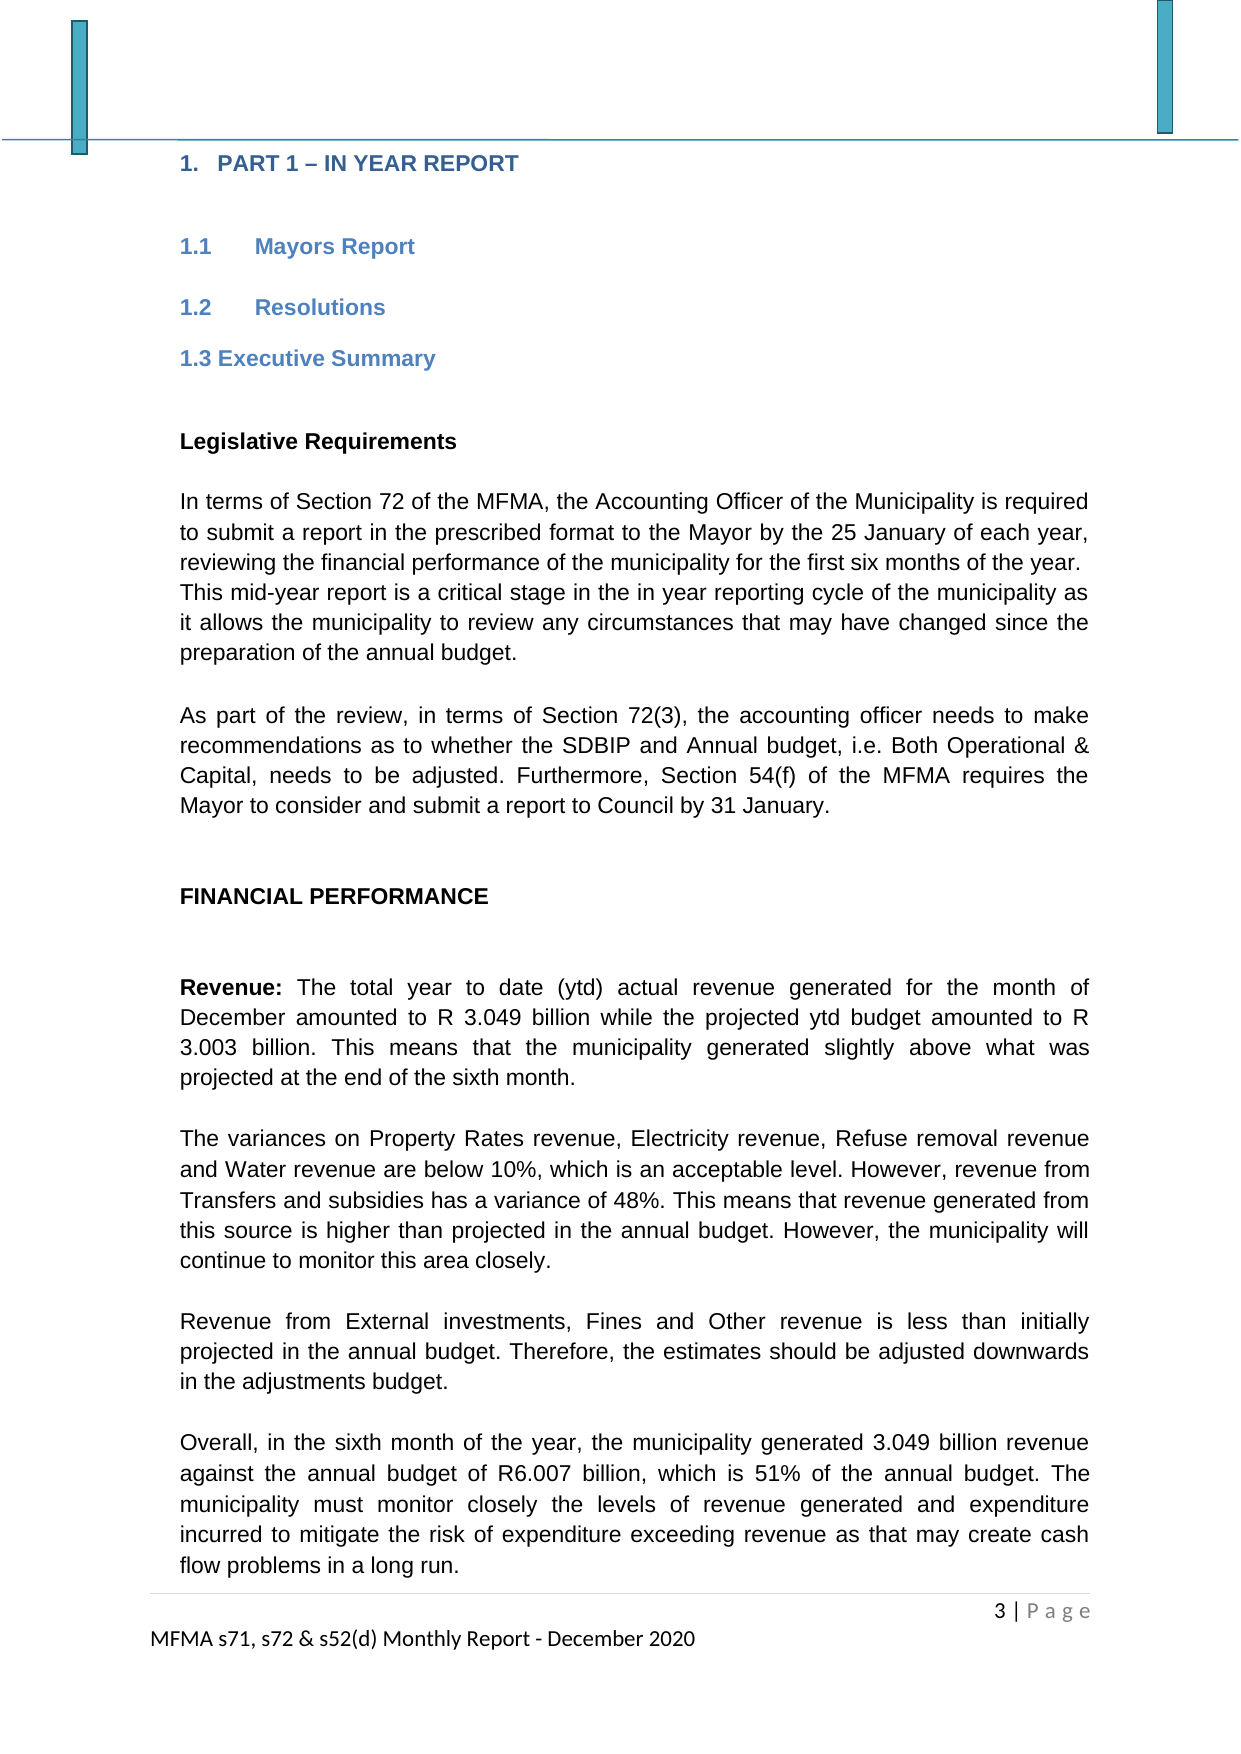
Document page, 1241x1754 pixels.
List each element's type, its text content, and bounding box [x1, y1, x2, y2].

text Revenue: The total year to date (ytd) actual revenue generated for the month of December amounted to R 3.049 billion while the projected ytd budget amounted to R 3.003 billion. This means that the municipality generated slightly above what was projected at the end of the sixth month. [179, 974, 1090, 1091]
list Mayors Report [179, 233, 1090, 259]
text FINANCIAL PERFORMANCE [150, 883, 1090, 909]
text As part of the review, in terms of Section 72(3), the accounting officer needs to make recommendations as to whether the SDBIP and Annual budget, i.e. Both Operational & Capital, needs to be adjusted. Furthermore, Section 54(f) of the MFMA requires the Mayor to consider and submit a report to Council by 31 January. [179, 702, 1090, 819]
text Legislative Requirements [150, 428, 1090, 454]
list Resolutions [179, 294, 1090, 320]
text Overall, in the sixth month of the year, the municipality generated 3.049 billion revenue against the annual budget of R6.007 billion, which is 51% of the annual budget. The municipality must monitor closely the levels of revenue generated and expenditure incurred to mitigate the risk of expenditure exceeding revenue as that may create cash flow problems in a long run. [179, 1429, 1090, 1578]
text In terms of Section 72 of the MFMA, the Accounting Officer of the Municipality is required to submit a report in the prescribed format to the Mayor by the 25 January of each year, reviewing the financial performance of the municipality for the first six months of the year. [179, 488, 1090, 575]
subtitle 1.3 Executive Summary [150, 345, 1090, 371]
text Revenue from External investments, Fines and Other revenue is less than initially projected in the annual budget. Therefore, the estimates should be adjusted downwards in the adjustments budget. [179, 1308, 1090, 1395]
text This mid-year report is a critical stage in the in year reporting cycle of the municipality as it allows the municipality to review any circumstances that may have changed since the preparation of the annual budget. [179, 579, 1090, 666]
subtitle PART 1 – IN YEAR REPORT [179, 150, 1090, 176]
text The variances on Property Rates revenue, Electricity revenue, Refuse removal revenue and Water revenue are below 10%, which is an acceptable level. However, revenue from Transfers and subsidies has a variance of 48%. This means that revenue generated from this source is higher than projected in the annual budget. However, the municipality will continue to monitor this area closely. [179, 1125, 1090, 1274]
